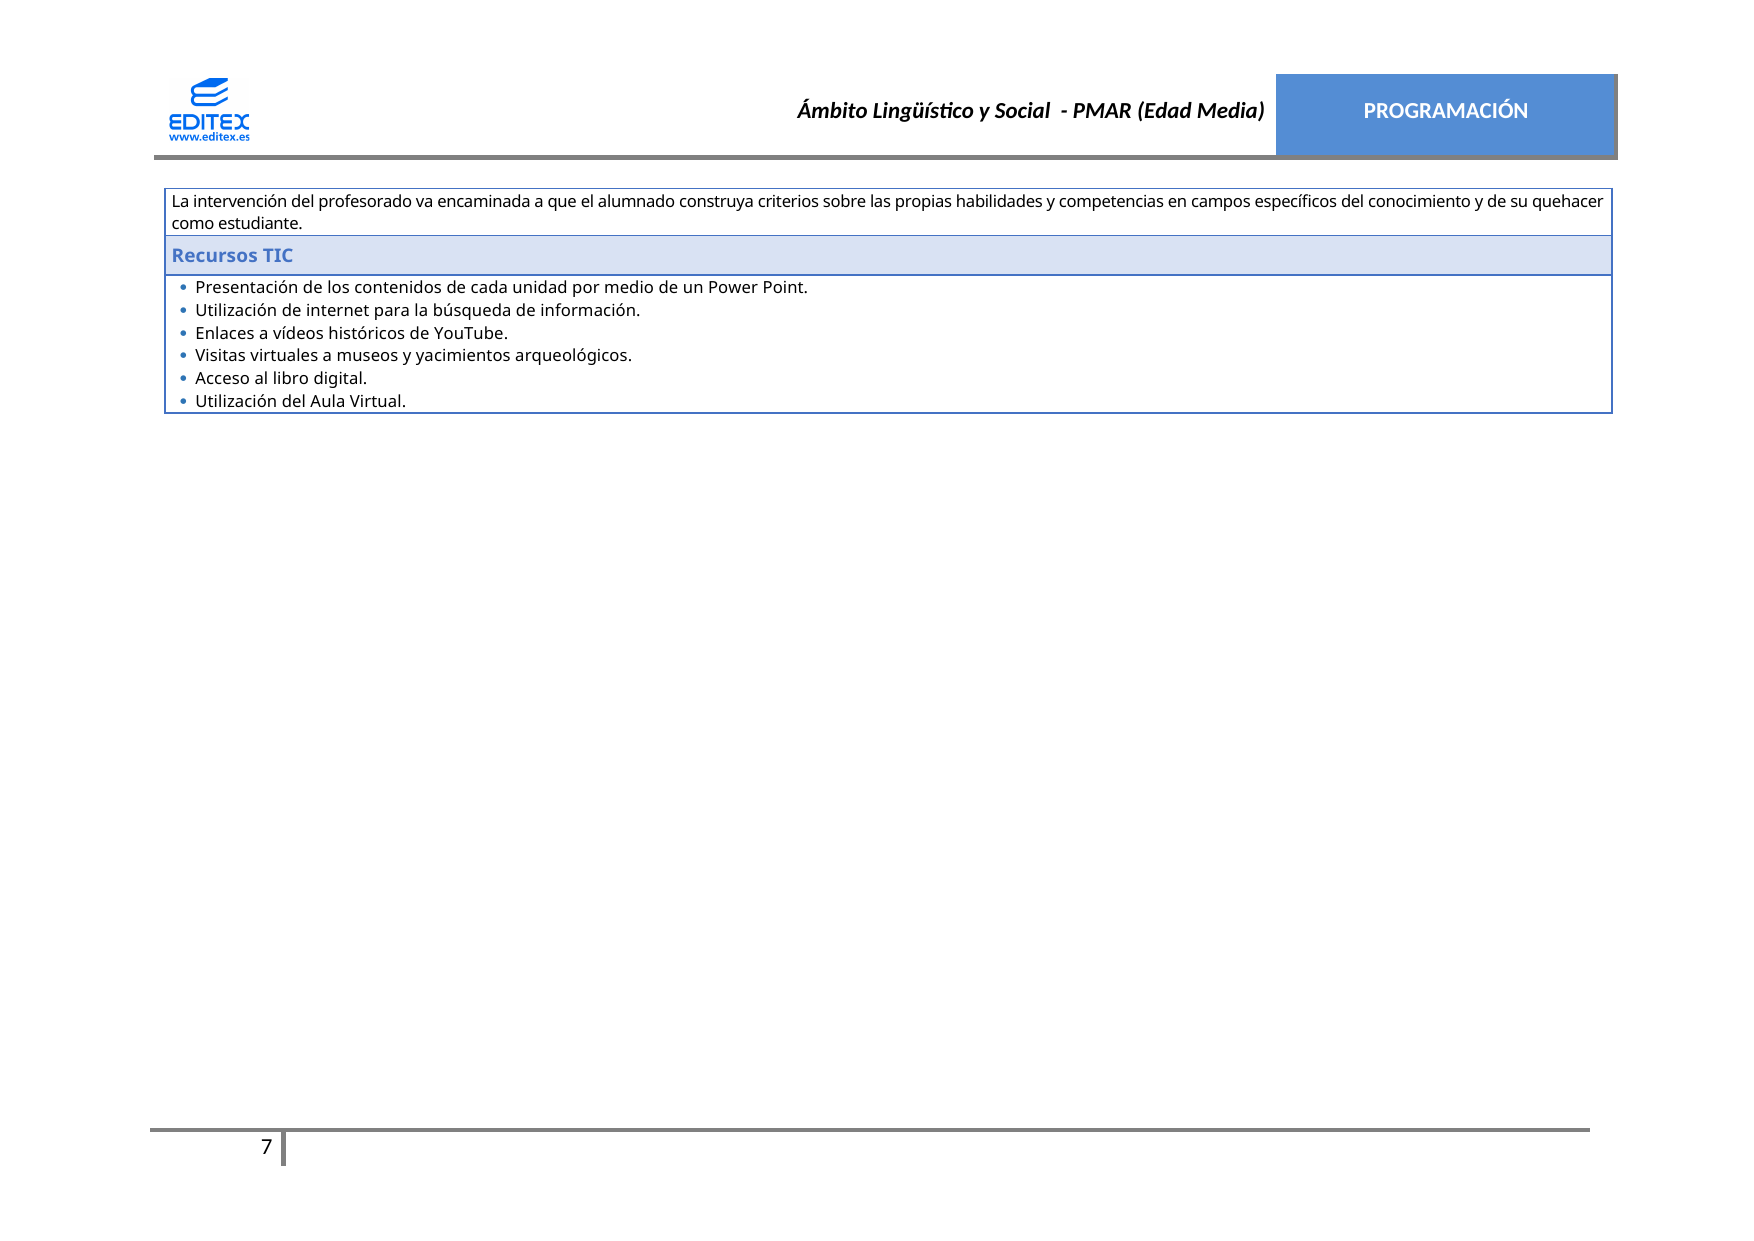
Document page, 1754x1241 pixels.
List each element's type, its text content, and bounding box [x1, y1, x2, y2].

picture [169, 78, 250, 143]
table_cell Presentación de los contenidos de cada unidad por medio de un Power Point. Utilización de internet para la búsqueda de información. Enlaces a vídeos históricos de YouTube. Visitas virtuales a museos y yacimientos arqueológicos. Acceso al libro digital. Utilización del Aula Virtual. [166, 276, 1611, 412]
table_cell Recursos TIC [166, 236, 1611, 274]
